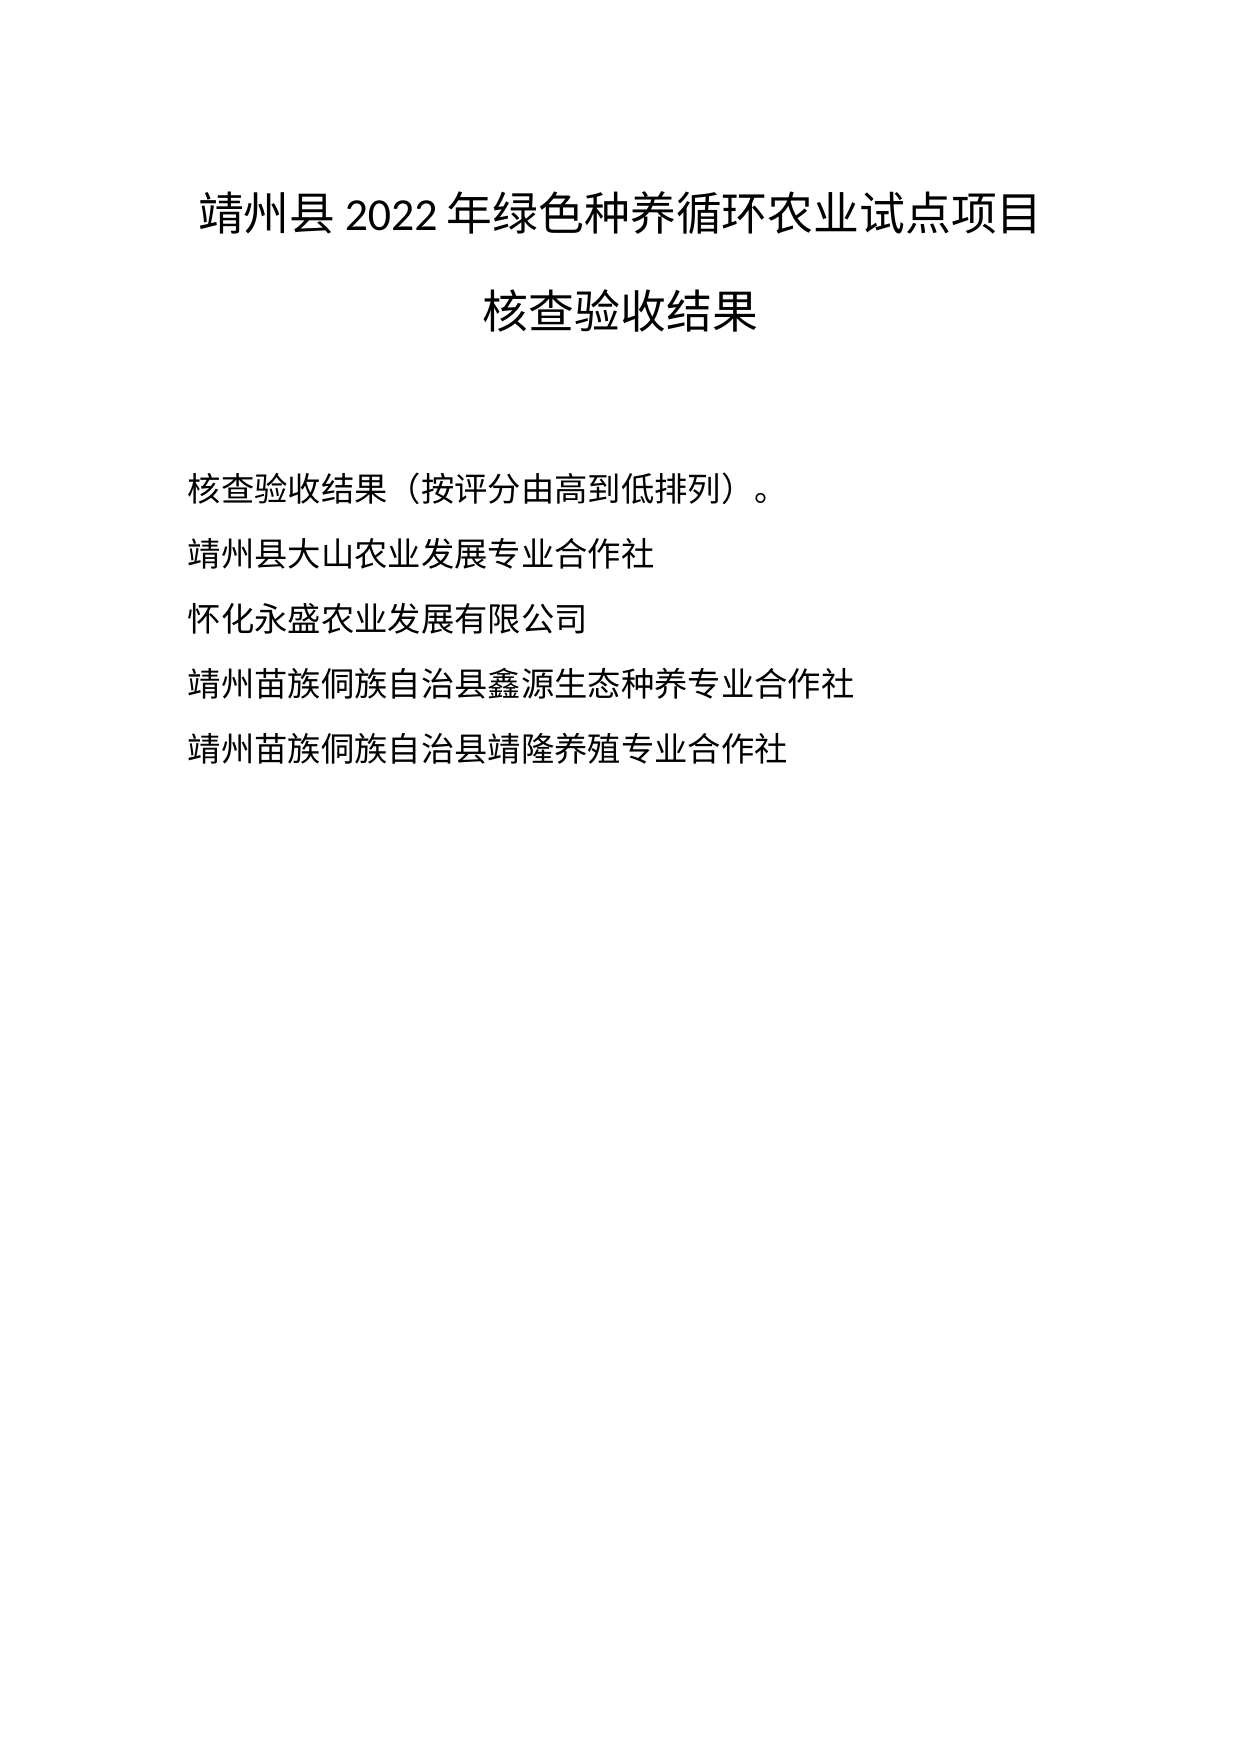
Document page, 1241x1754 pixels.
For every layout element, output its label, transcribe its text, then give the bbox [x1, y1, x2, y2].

text 怀化永盛农业发展有限公司 [187, 584, 1053, 649]
text 靖州苗族侗族自治县靖隆养殖专业合作社 [187, 714, 1053, 779]
text 核查验收结果（按评分由高到低排列）。 [187, 454, 1053, 519]
text 靖州苗族侗族自治县鑫源生态种养专业合作社 [187, 649, 1053, 714]
text 靖州县2022年绿色种养循环农业试点项目核查验收结果 [187, 162, 1053, 357]
text 靖州县大山农业发展专业合作社 [187, 519, 1053, 584]
